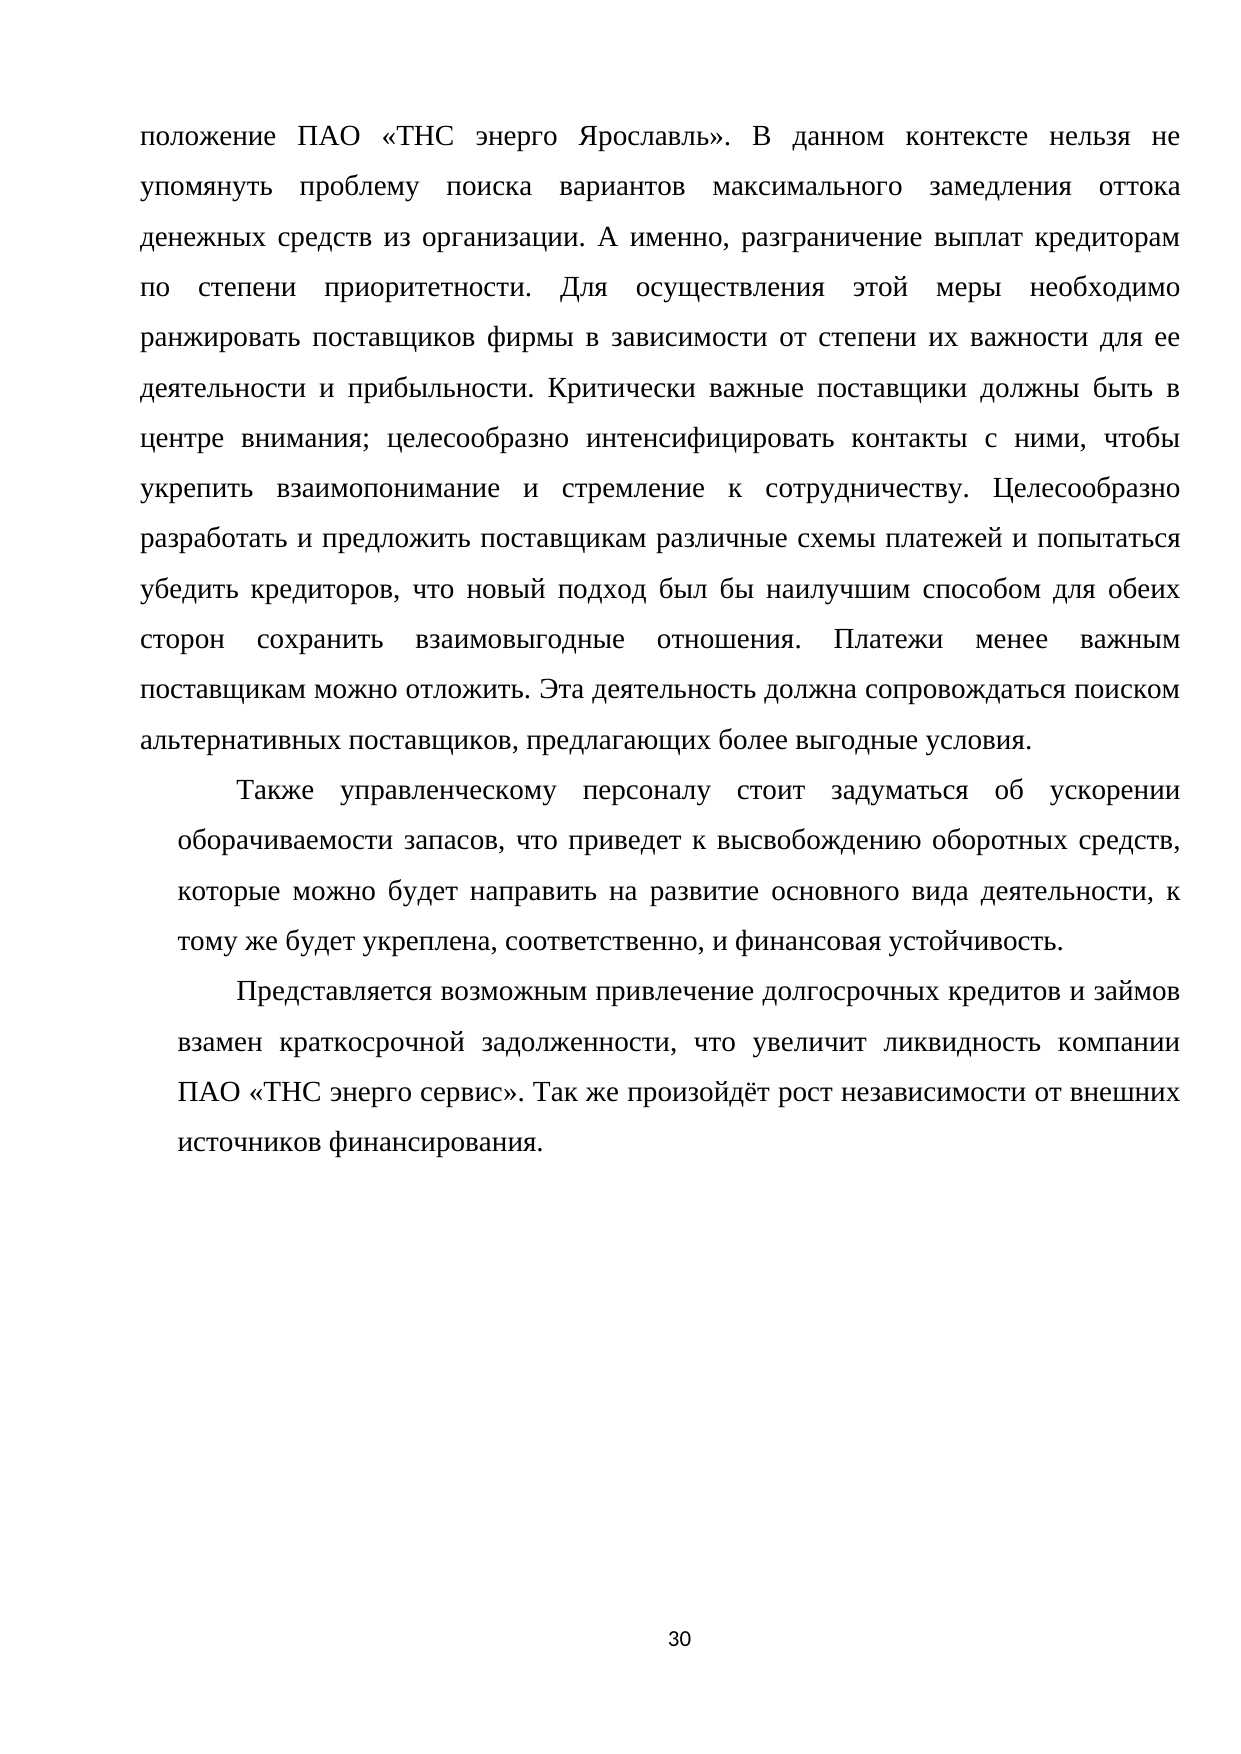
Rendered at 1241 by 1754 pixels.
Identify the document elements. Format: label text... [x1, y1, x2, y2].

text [140, 118, 1181, 755]
text Представляется возможным привлечение долгосрочных кредитов и займов взамен краткосрочной задолженности, что увеличит ликвидность компании ПАО «ТНС энерго сервис». Так же произойдёт рост независимости от внешних источников финансирования. [177, 973, 1181, 1158]
text Также управленческому персоналу стоит задуматься об ускорении оборачиваемости запасов, что приведет к высвобождению оборотных средств, которые можно будет направить на развитие основного вида деятельности, к тому же будет укреплена, соответственно, и финансовая устойчивость. [177, 772, 1181, 957]
